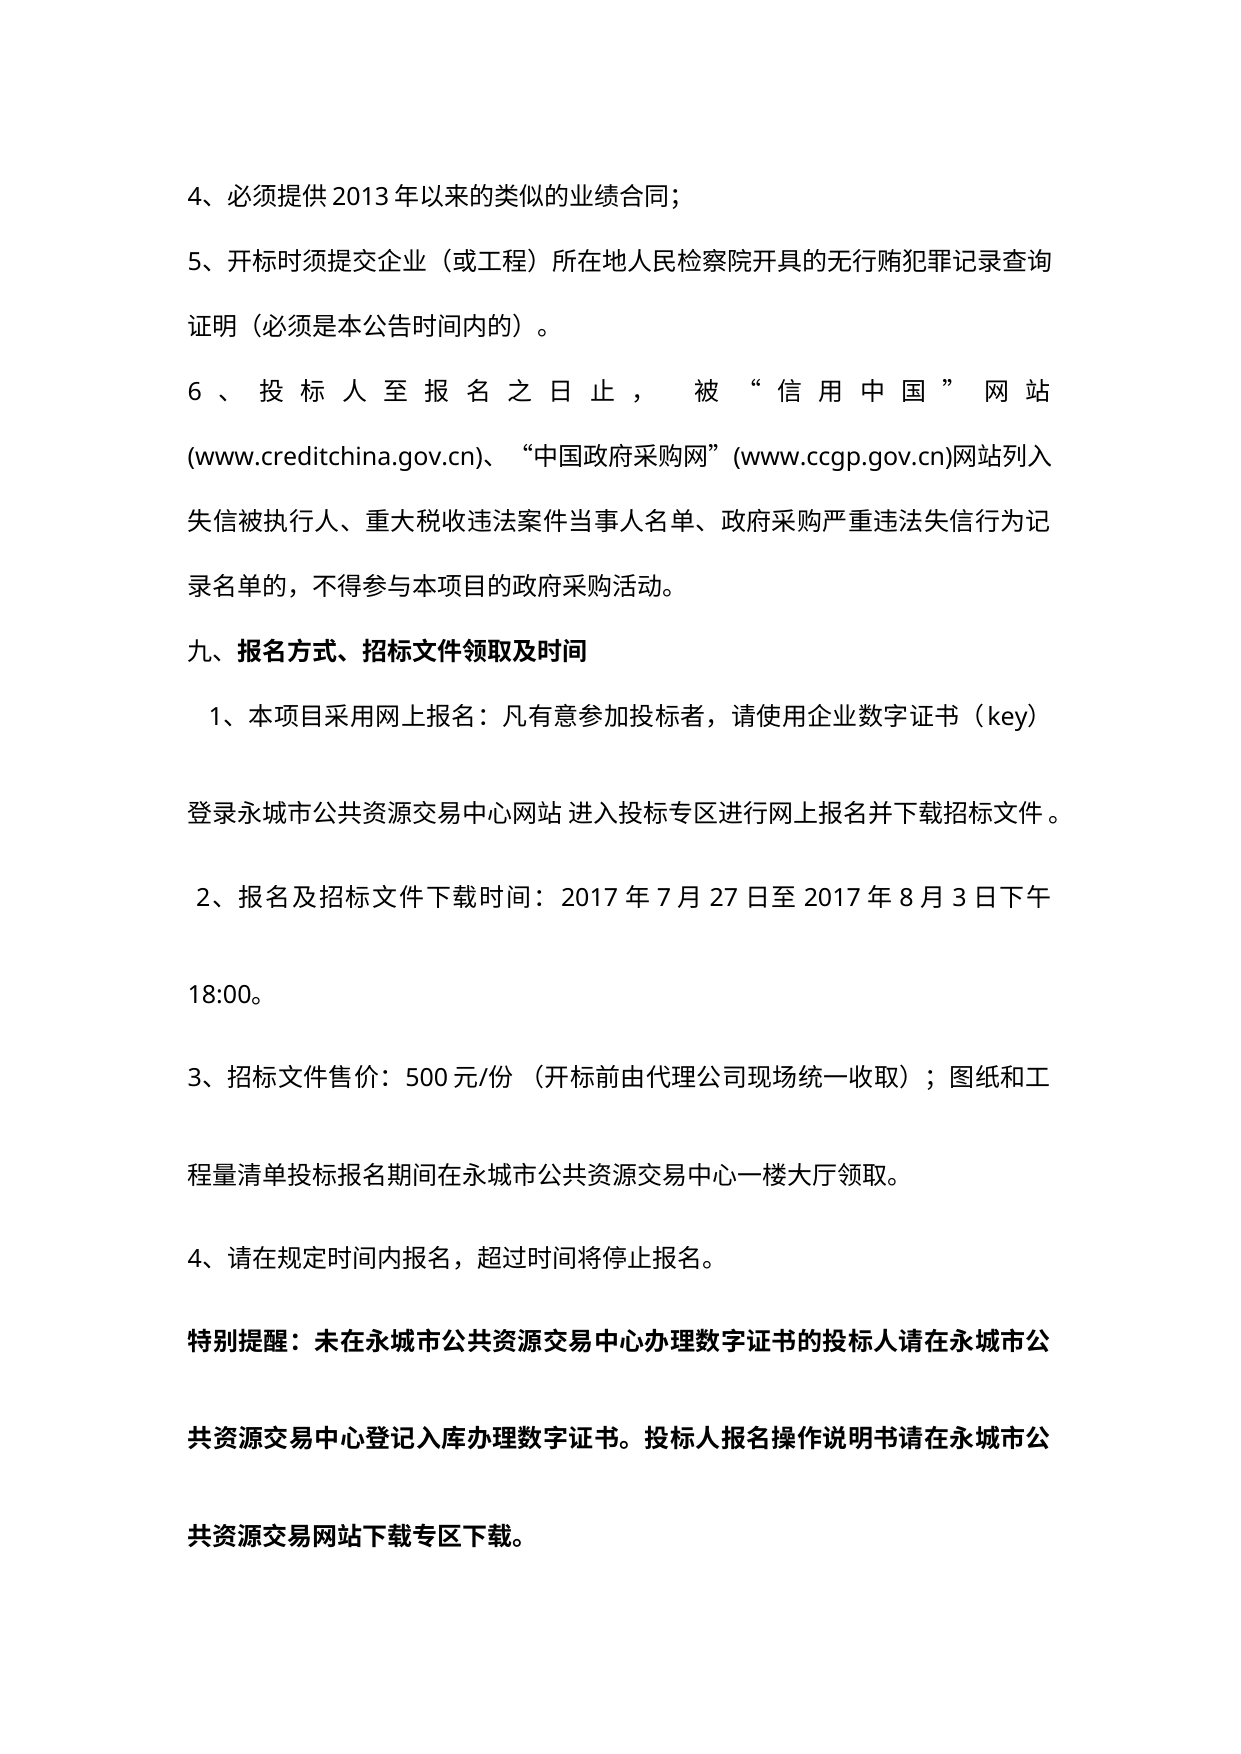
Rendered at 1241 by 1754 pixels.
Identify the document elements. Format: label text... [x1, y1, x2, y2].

text 特别提醒：未在永城市公共资源交易中心办理数字证书的投标人请在永城市公共资源交易中心登记入库办理数字证书。投标人报名操作说明书请在永城市公共资源交易网站下载专区下载。 [187, 1307, 1053, 1567]
text 2、报名及招标文件下载时间：2017年7月27日至2017年8月3日下午18:00。 [187, 863, 1053, 1025]
text 3、招标文件售价：500元/份 （开标前由代理公司现场统一收取）；图纸和工程量清单投标报名期间在永城市公共资源交易中心一楼大厅领取。 [187, 1043, 1053, 1206]
text 1、本项目采用网上报名：凡有意参加投标者，请使用企业数字证书（key）登录永城市公共资源交易中心网站 进入投标专区进行网上报名并下载招标文件 。 [187, 682, 1053, 844]
text 5、开标时须提交企业（或工程）所在地人民检察院开具的无行贿犯罪记录查询证明（必须是本公告时间内的）。 [187, 227, 1053, 357]
text 6、投标人至报名之日止， 被“信用中国”网站(www.creditchina.gov.cn)、“中国政府采购网”(www.ccgp.gov.cn)网站列入失信被执行人、重大税收违法案件当事人名单、政府采购严重违法失信行为记录名单的，不得参与本项目的政府采购活动。 [187, 357, 1053, 617]
text 4、必须提供2013年以来的类似的业绩合同； [187, 162, 1053, 227]
text 九、报名方式、招标文件领取及时间 [187, 617, 1053, 682]
text 4、请在规定时间内报名，超过时间将停止报名。 [187, 1224, 1053, 1289]
